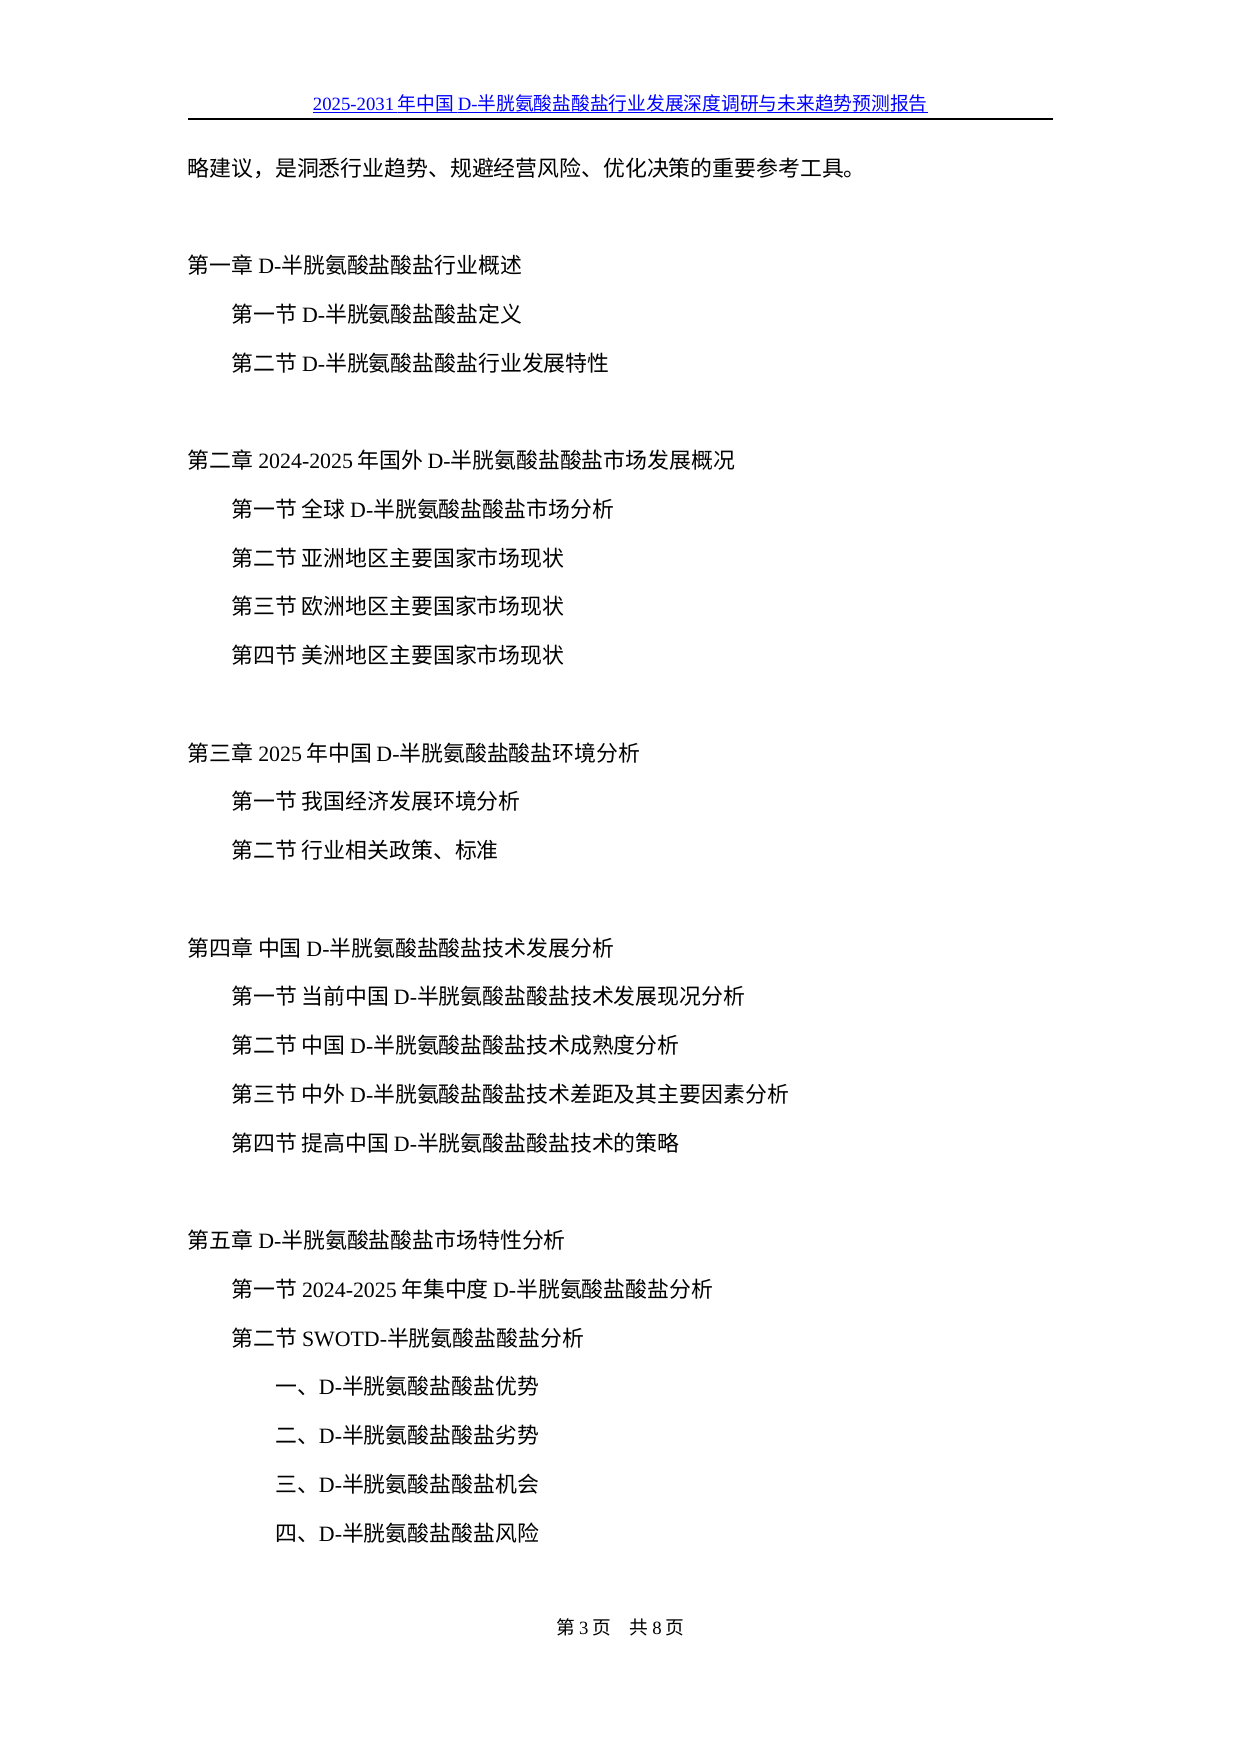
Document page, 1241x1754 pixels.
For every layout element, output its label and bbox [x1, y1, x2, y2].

text [187, 150, 1053, 1548]
